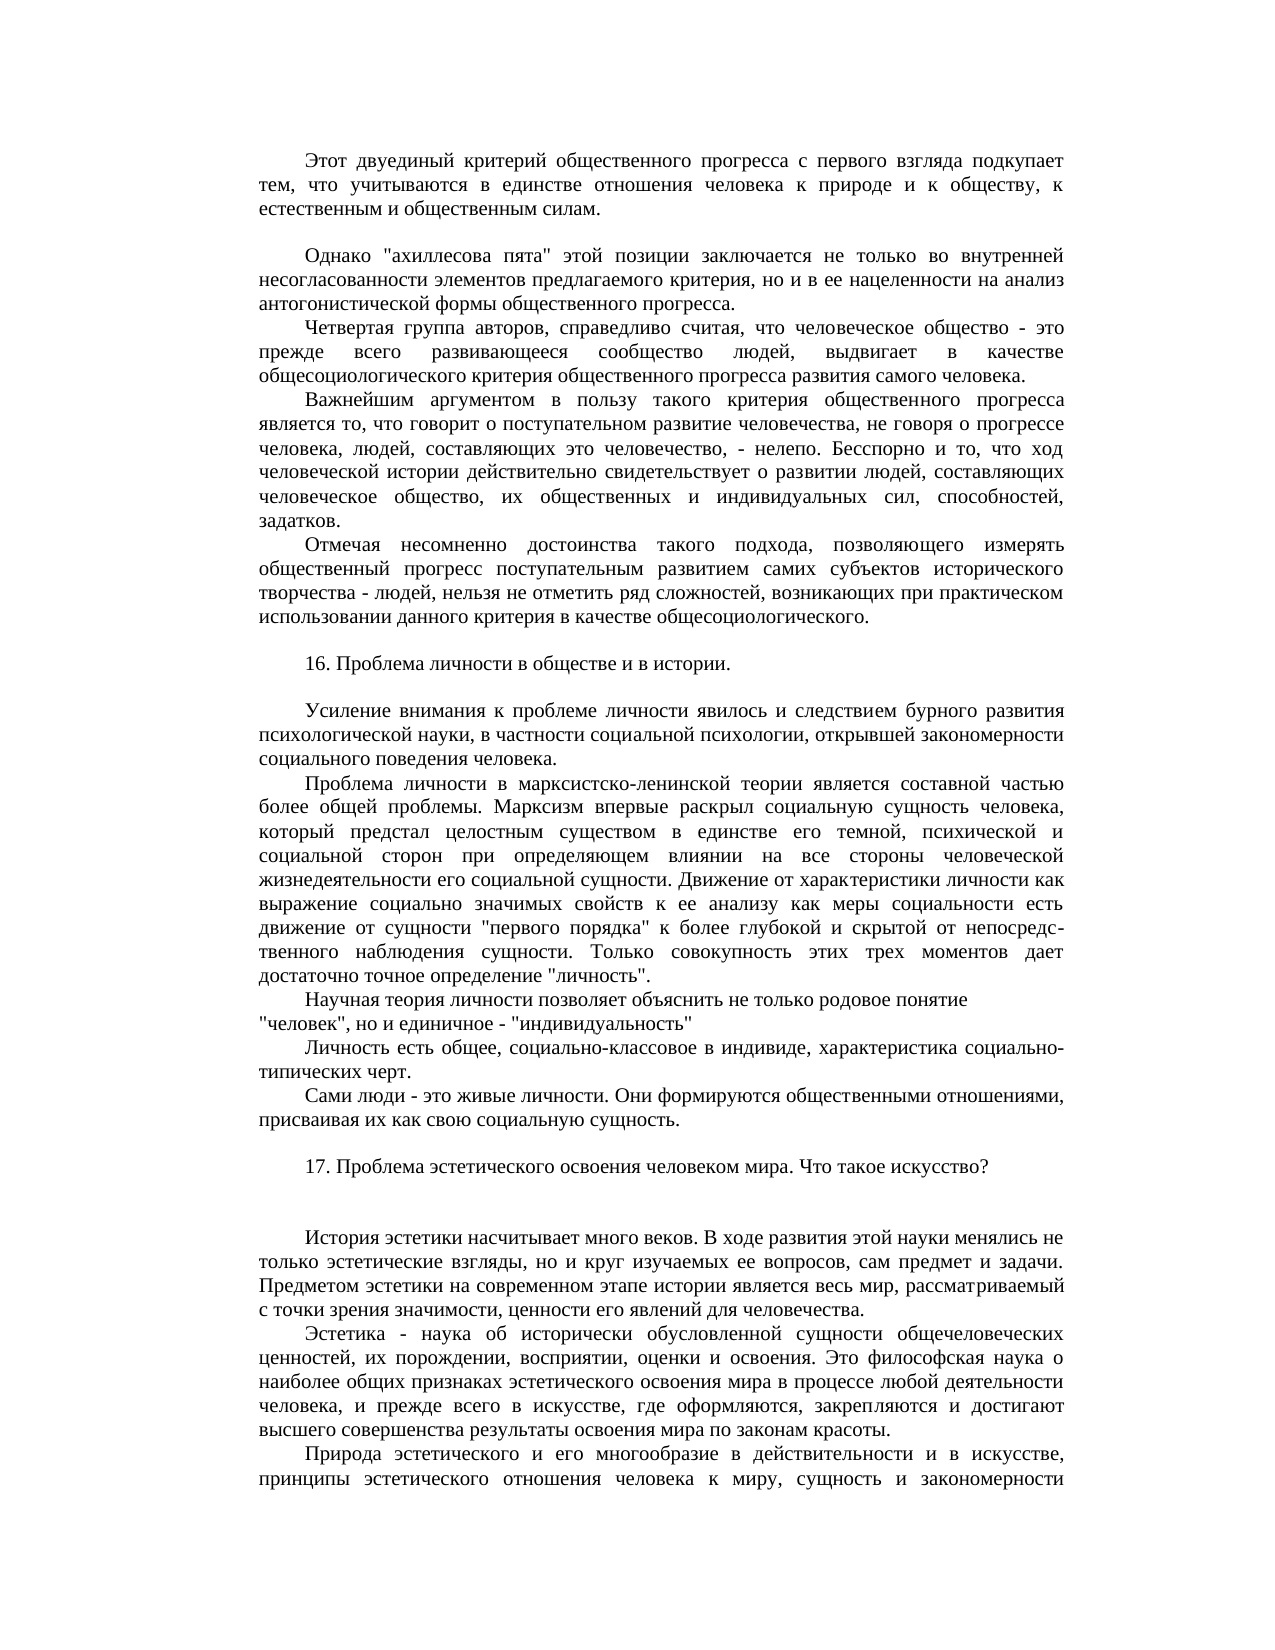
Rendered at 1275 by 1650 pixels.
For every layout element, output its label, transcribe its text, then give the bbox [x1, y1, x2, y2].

text Усиление внимания к проблеме личности явилось и следствием бурного развития психологической науки, в частности социальной психологии, открывшей закономерности социального поведения человека. [259, 698, 1064, 770]
text 16. Проблема личности в обществе и в истории. [304, 651, 1064, 675]
text Личность есть общее, социально-классовое в индивиде, характеристика социально-типических черт. [259, 1035, 1064, 1083]
text Однако "ахиллесова пята" этой позиции заключается не только во внутренней несогласованности элементов предлагаемого критерия, но и в ее нацеленности на анализ антогонистической формы общественного прогресса. [259, 243, 1064, 315]
text Важнейшим аргументом в пользу такого критерия общественного прогресса является то, что говорит о поступательном развитие человечества, не говоря о прогрессе человека, людей, составляющих это человечество, - нелепо. Бесспорно и то, что ход человеческой истории действительно свидетельствует о развитии людей, составляющих человеческое общество, их общественных и индивидуальных сил, способностей, задатков. [259, 387, 1064, 532]
text Отмечая несомненно достоинства такого подхода, позволяющего измерять общественный прогресс поступательным развитием самих субъектов исторического творчества - людей, нельзя не отметить ряд сложностей, возникающих при практическом использовании данного критерия в качестве общесоциологического. [259, 532, 1064, 628]
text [259, 1441, 1064, 1489]
text Эстетика - наука об исторически обусловленной сущности общечеловеческих ценностей, их порождении, восприятии, оценки и освоения. Это философская наука о наиболее общих признаках эстетического освоения мира в процессе любой деятельности человека, и прежде всего в искусстве, где оформляются, закрепляются и достигают высшего совершенства результаты освоения мира по законам красоты. [259, 1321, 1064, 1441]
text Научная теория личности позволяет объяснить не только родовое понятие "человек", но и единичное - "индивидуальность" [259, 987, 1064, 1035]
text Этот двуединый критерий общественного прогресса с первого взгляда подкупает тем, что учитываются в единстве отношения человека к природе и к обществу, к естественным и общественным силам. [259, 148, 1064, 220]
text Четвертая группа авторов, справедливо считая, что человеческое общество - это прежде всего развивающееся сообщество людей, выдвигает в качестве общесоциологического критерия общественного прогресса развития самого человека. [259, 315, 1064, 387]
text Проблема личности в марксистско-ленинской теории является составной частью более общей проблемы. Марксизм впервые раскрыл социальную сущность человека, который предстал целостным существом в единстве его темной, психической и социальной сторон при определяющем влиянии на все стороны человеческой жизнедеятельности его социальной сущности. Движение от характеристики личности как выражение социально значимых свойств к ее анализу как меры социальности есть движение от сущности "первого порядка" к более глубокой и скрытой от непосредственного наблюдения сущности. Только совокупность этих трех моментов дает достаточно точное определение "личность". [259, 770, 1064, 987]
text 17. Проблема эстетического освоения человеком мира. Что такое искусство? [259, 1154, 1064, 1178]
text Сами люди - это живые личности. Они формируются общественными отношениями, присваивая их как свою социальную сущность. [259, 1083, 1064, 1131]
text История эстетики насчитывает много веков. В ходе развития этой науки менялись не только эстетические взгляды, но и круг изучаемых ее вопросов, сам предмет и задачи. Предметом эстетики на современном этапе истории является весь мир, рассматриваемый с точки зрения значимости, ценности его явлений для человечества. [259, 1225, 1064, 1321]
